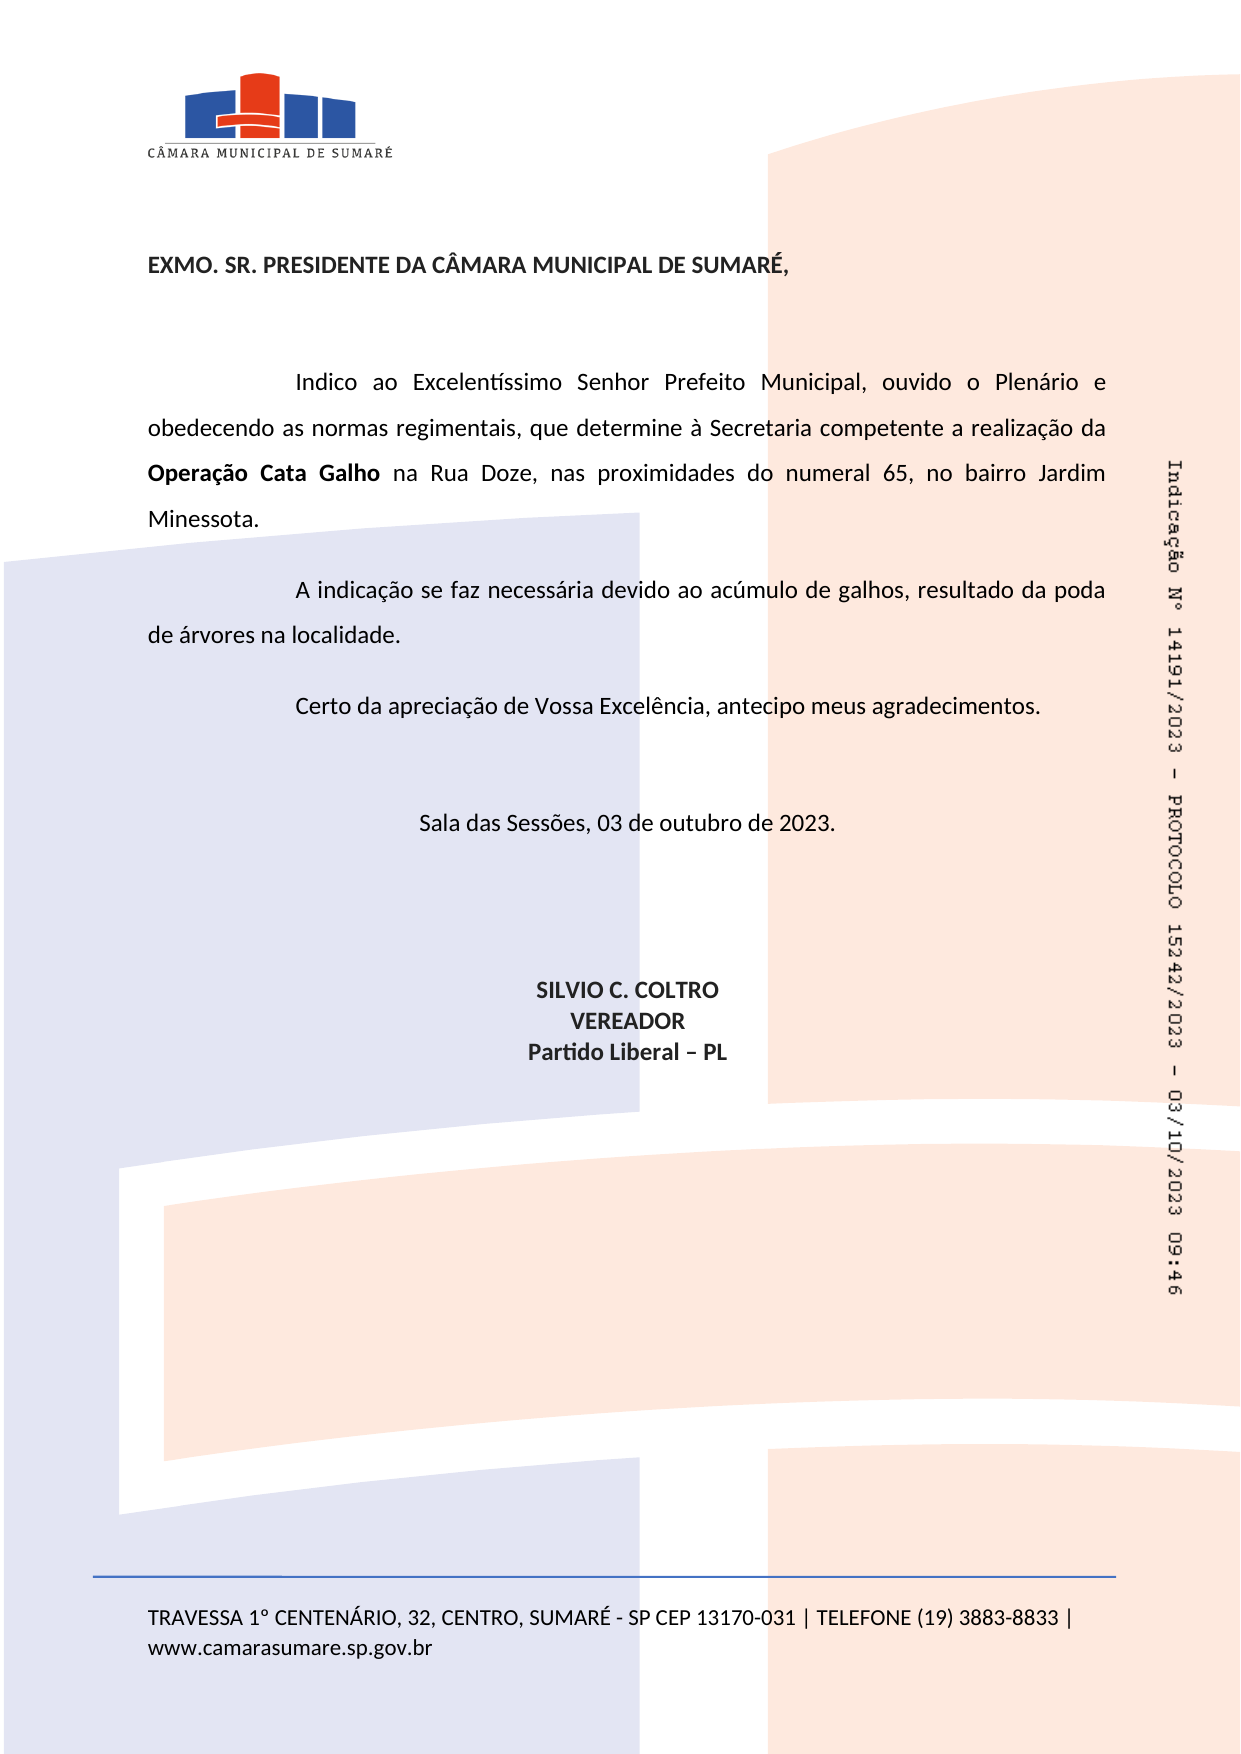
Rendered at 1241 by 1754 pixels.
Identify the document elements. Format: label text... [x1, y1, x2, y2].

text Partido Liberal – PL [148, 1036, 1107, 1066]
text SILVIO C. COLTRO [148, 974, 1107, 1005]
text A indicação se faz necessária devido ao acúmulo de galhos, resultado da poda de árvores na localidade. [148, 574, 1107, 650]
text Certo da apreciação de Vossa Excelência, antecipo meus agradecimentos. [148, 690, 1107, 721]
picture [147, 73, 394, 160]
text Indico ao Excelentíssimo Senhor Prefeito Municipal, ouvido o Plenário e obedecendo as normas regimentais, que determine à Secretaria competente a realização da Operação Cata Galho na Rua Doze, nas proximidades do numeral 65, no bairro Jardim Minessota. [148, 366, 1107, 534]
text Sala das Sessões, 03 de outubro de 2023. [148, 807, 1107, 837]
picture [1142, 455, 1205, 1299]
text VEREADOR [148, 1005, 1107, 1036]
text EXMO. SR. PRESIDENTE DA CÂMARA MUNICIPAL DE SUMARÉ, [148, 249, 1107, 280]
